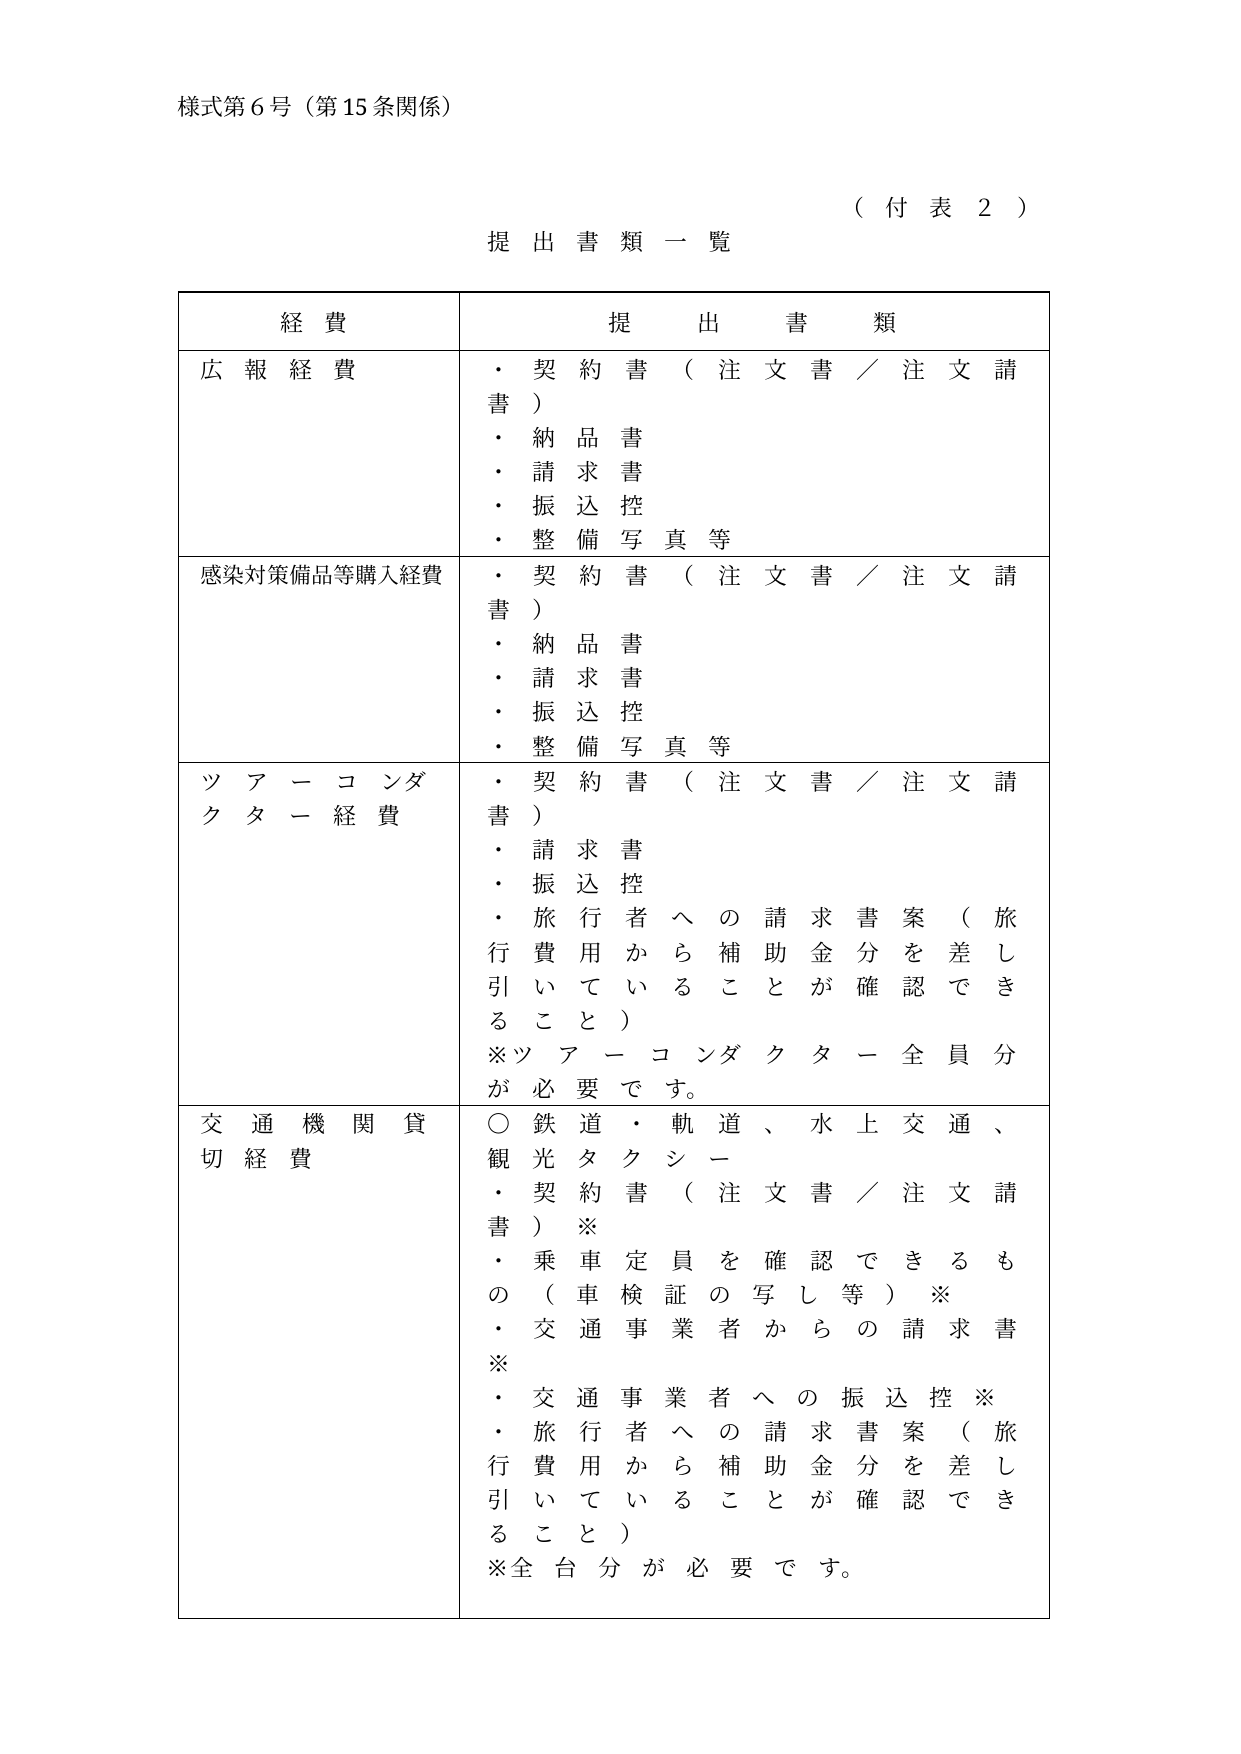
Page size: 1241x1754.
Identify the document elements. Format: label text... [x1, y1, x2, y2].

table_cell ・契約書（注文書／注文請書） ・納品書 ・請求書 ・振込控 ・整備写真等 [460, 557, 1049, 762]
table_cell 広報経費 [179, 351, 459, 556]
table_cell 感染対策備品等購入経費 [179, 557, 459, 762]
table_cell 交通機関貸切経費 [179, 1106, 459, 1618]
table_cell ・契約書（注文書／注文請書） ・請求書 ・振込控 ・旅行者への請求書案（旅行費用から補助金分を差し引いていることが確認できること） ※ツアーコンダクター全員分が必要です。 [460, 763, 1049, 1105]
table_header 経費 [179, 293, 459, 350]
table_cell ツアーコンダクター経費 [179, 763, 459, 1105]
table_header 提 出 書 類 [460, 293, 1049, 350]
table_cell ・契約書（注文書／注文請書） ・納品書 ・請求書 ・振込控 ・整備写真等 [460, 351, 1049, 556]
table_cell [460, 1106, 1049, 1618]
text （付表２） [178, 189, 1062, 223]
text 提出書類一覧 [178, 223, 1062, 257]
